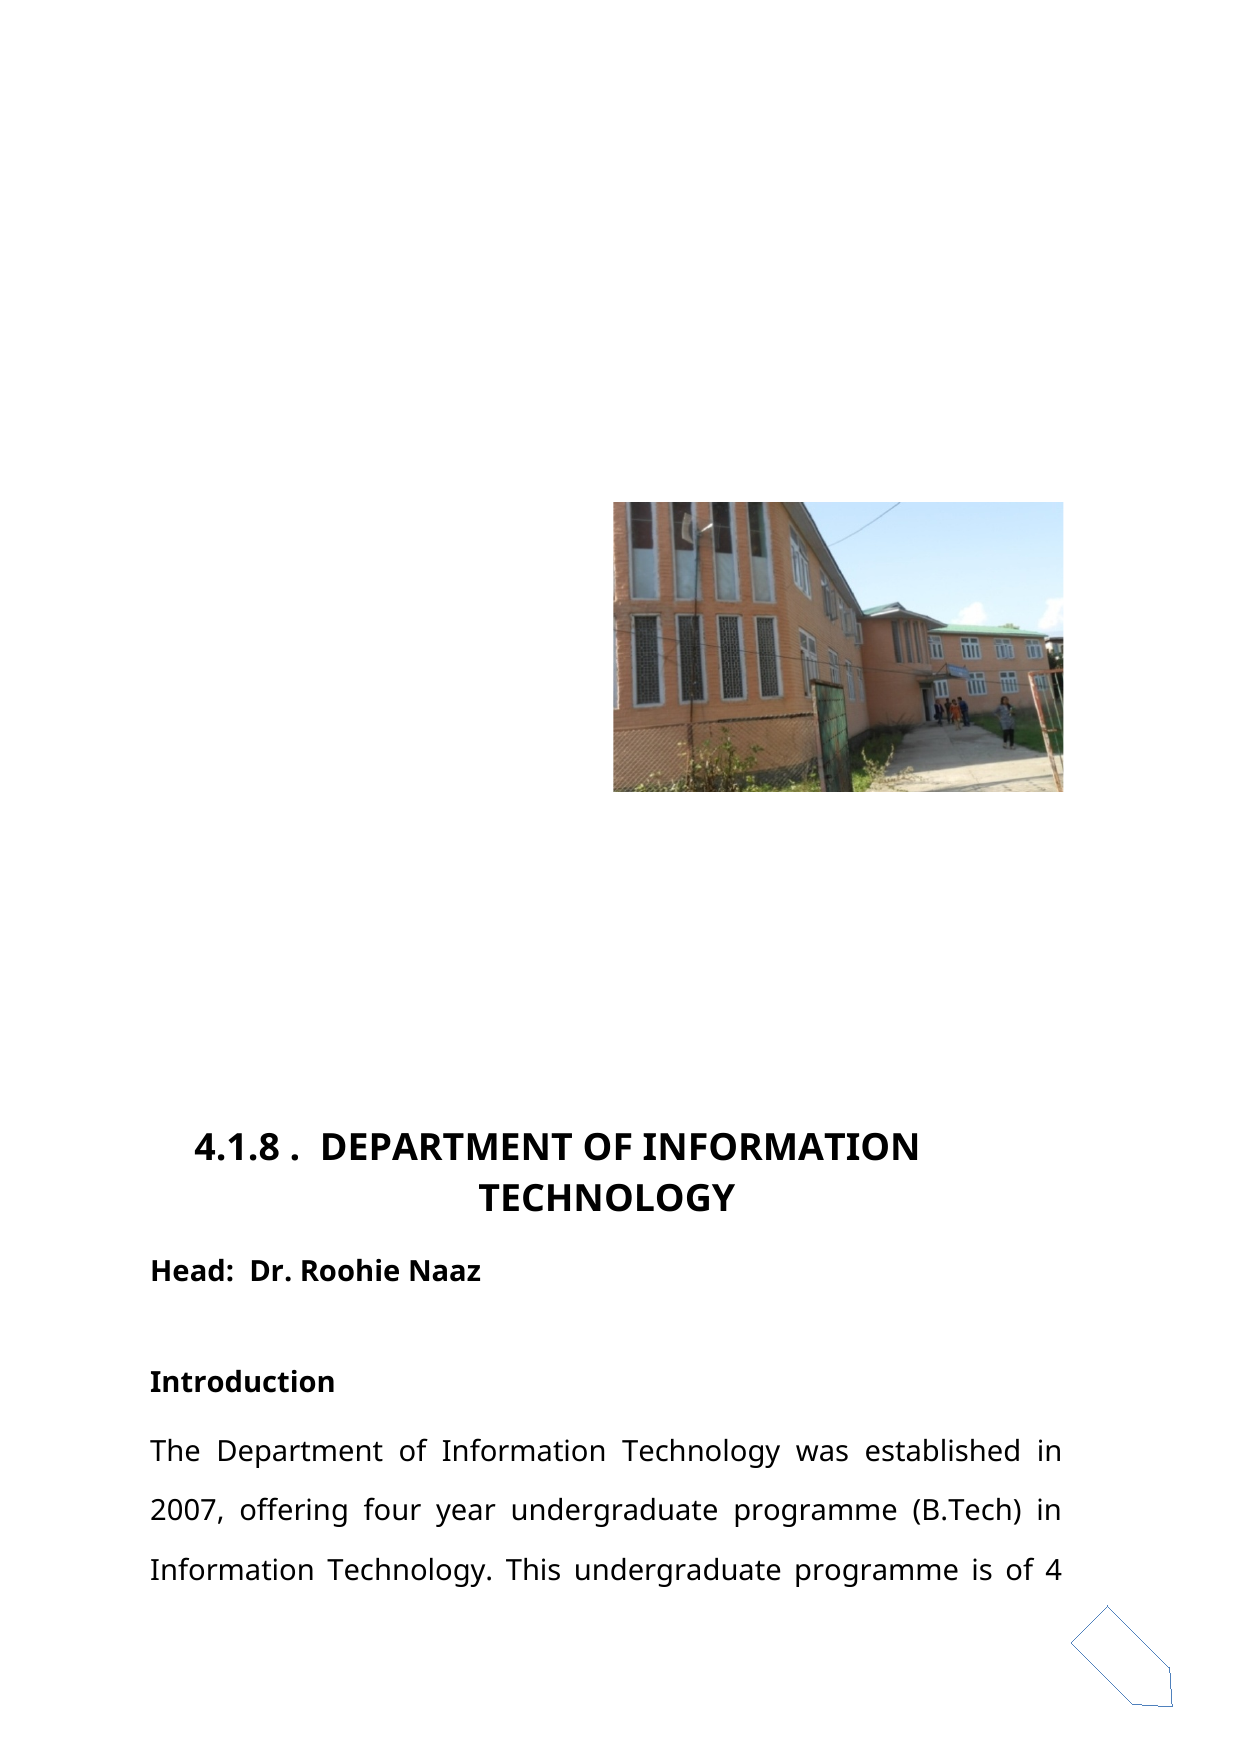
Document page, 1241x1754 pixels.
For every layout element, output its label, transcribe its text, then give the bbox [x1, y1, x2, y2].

text 4.1.8 . DEPARTMENT OF INFORMATION TECHNOLOGY [150, 1120, 1063, 1222]
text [150, 1430, 1063, 1589]
text Head: Dr. Roohie Naaz [150, 1251, 1063, 1290]
picture [613, 502, 1063, 791]
text Introduction [150, 1361, 1063, 1401]
